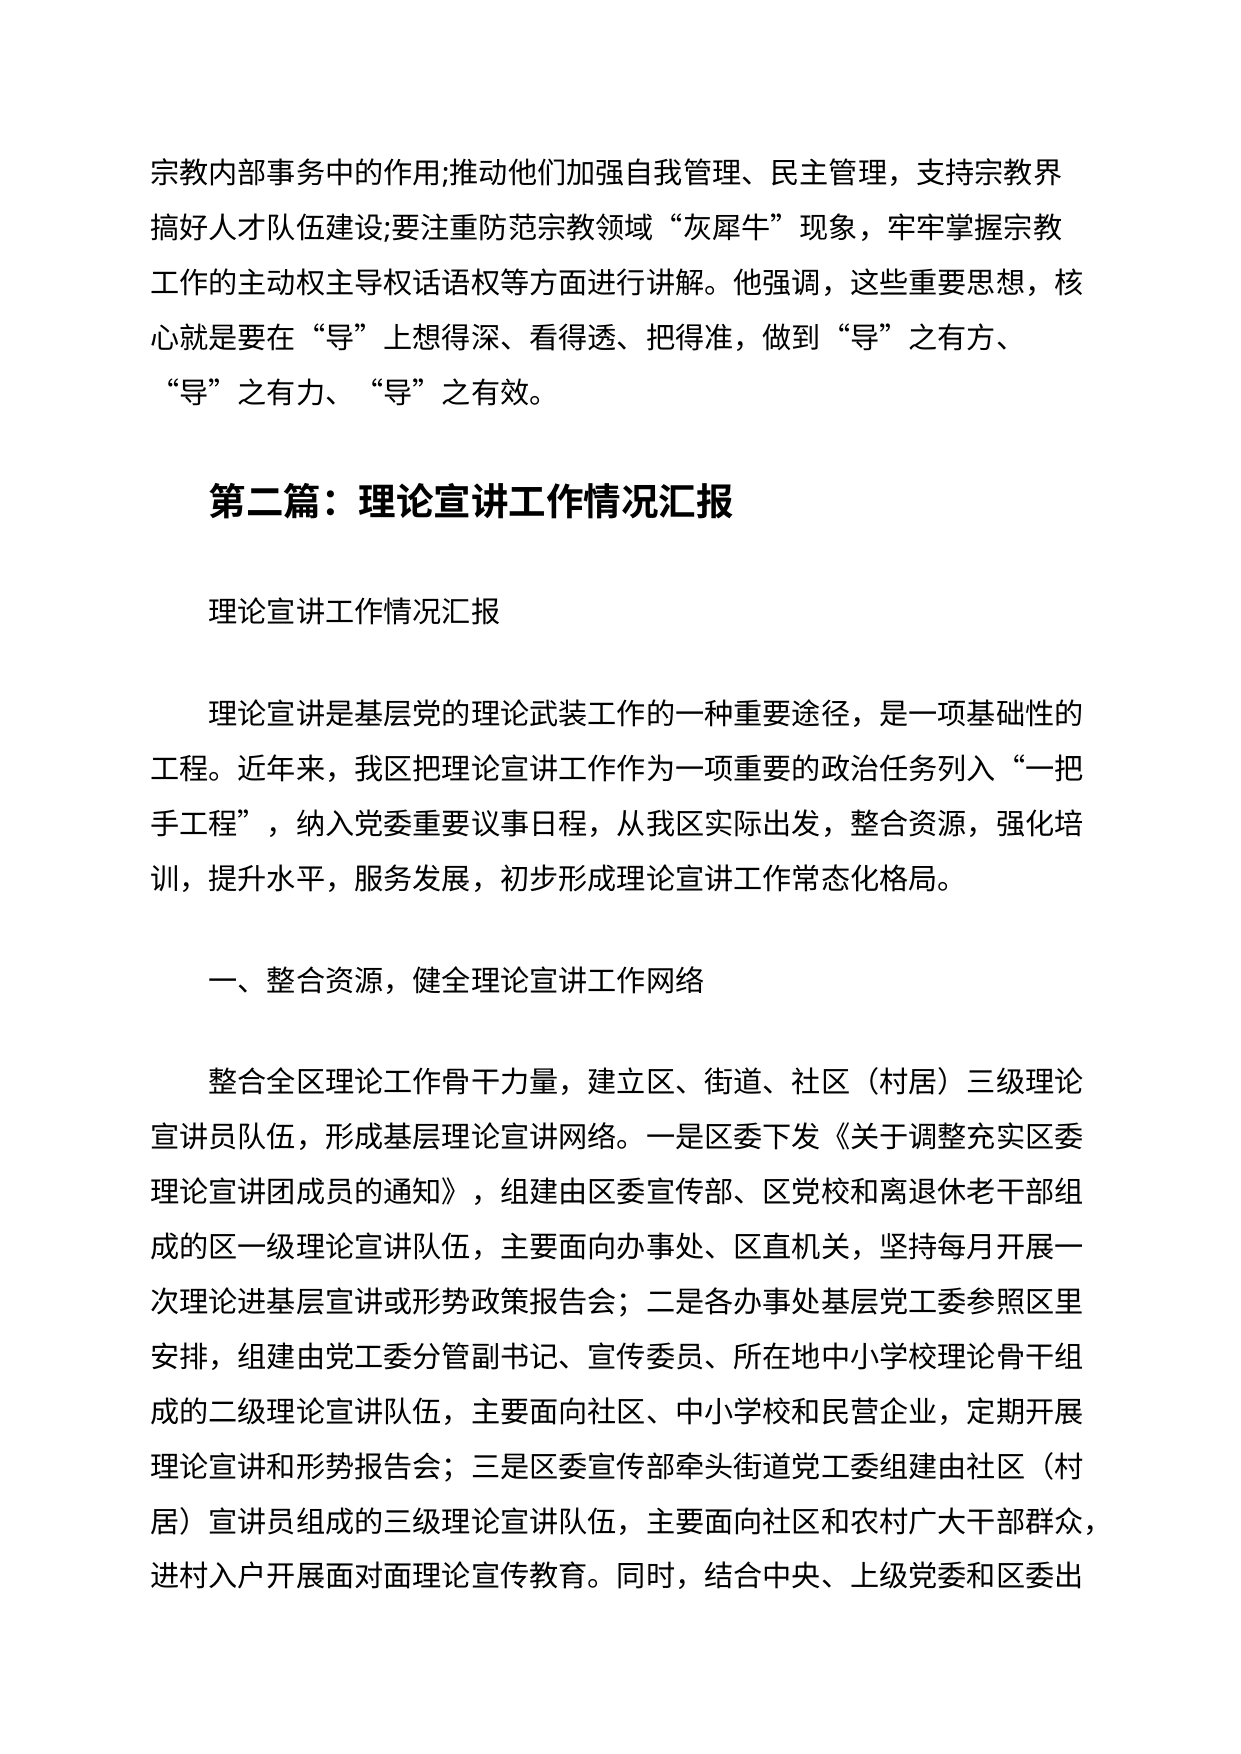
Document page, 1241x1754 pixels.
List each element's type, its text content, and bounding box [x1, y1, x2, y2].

text 理论宣讲工作情况汇报 [150, 589, 1090, 631]
text 理论宣讲是基层党的理论武装工作的一种重要途径，是一项基础性的工程。近年来，我区把理论宣讲工作作为一项重要的政治任务列入“一把手工程”，纳入党委重要议事日程，从我区实际出发，整合资源，强化培训，提升水平，服务发展，初步形成理论宣讲工作常态化格局。 [150, 691, 1090, 898]
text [150, 150, 1090, 412]
text 第二篇：理论宣讲工作情况汇报 [150, 472, 1090, 526]
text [150, 1059, 1090, 1595]
text 一、整合资源，健全理论宣讲工作网络 [150, 957, 1090, 999]
